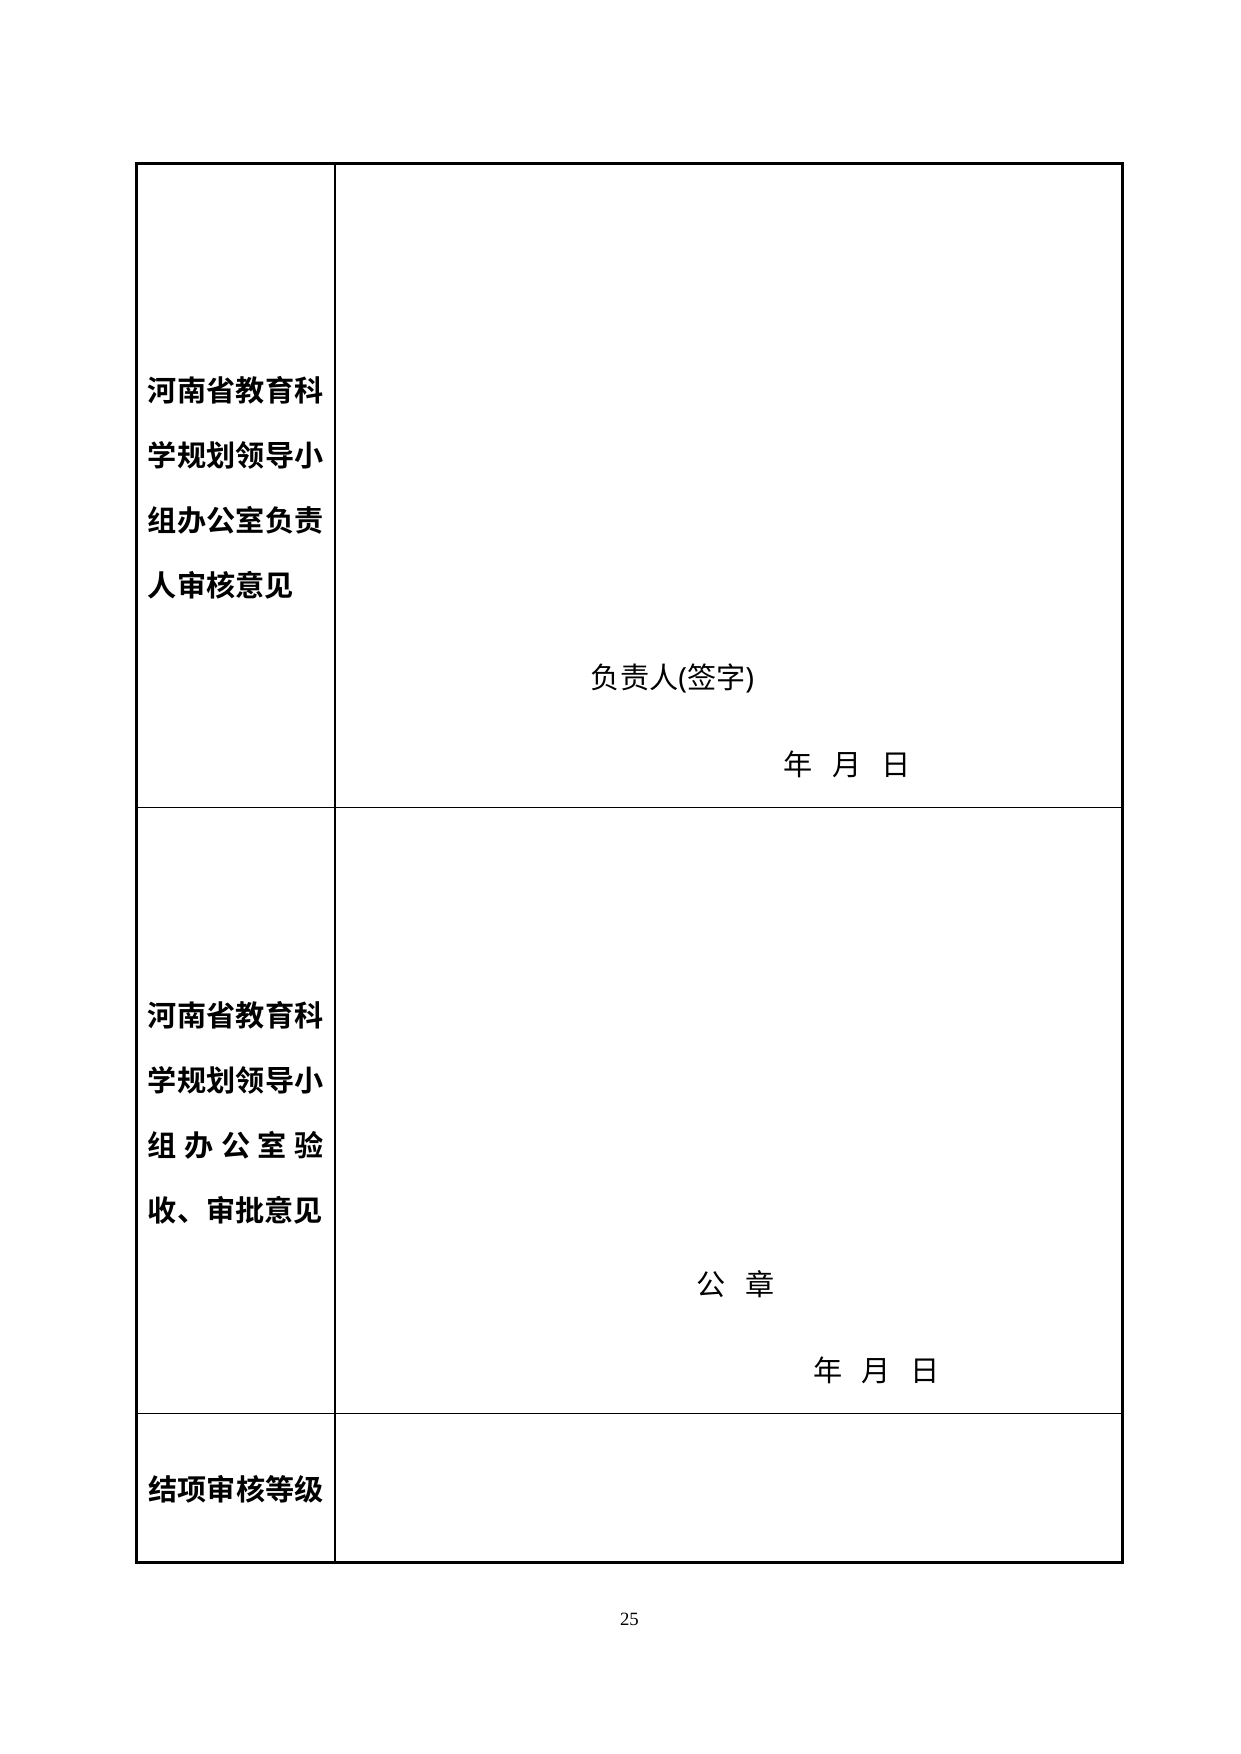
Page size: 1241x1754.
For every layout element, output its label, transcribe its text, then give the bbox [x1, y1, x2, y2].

table_cell [336, 1414, 1121, 1561]
table_cell 结项审核等级 [138, 1414, 334, 1561]
table_header 负责人(签字) 年 月 日 [336, 165, 1121, 807]
table_header 河南省教育科学规划领导小组办公室负责人审核意见 [138, 165, 334, 807]
table_cell 公 章 年 月 日 [336, 808, 1121, 1413]
table_cell 河南省教育科学规划领导小组办公室验收、审批意见 [138, 808, 334, 1413]
